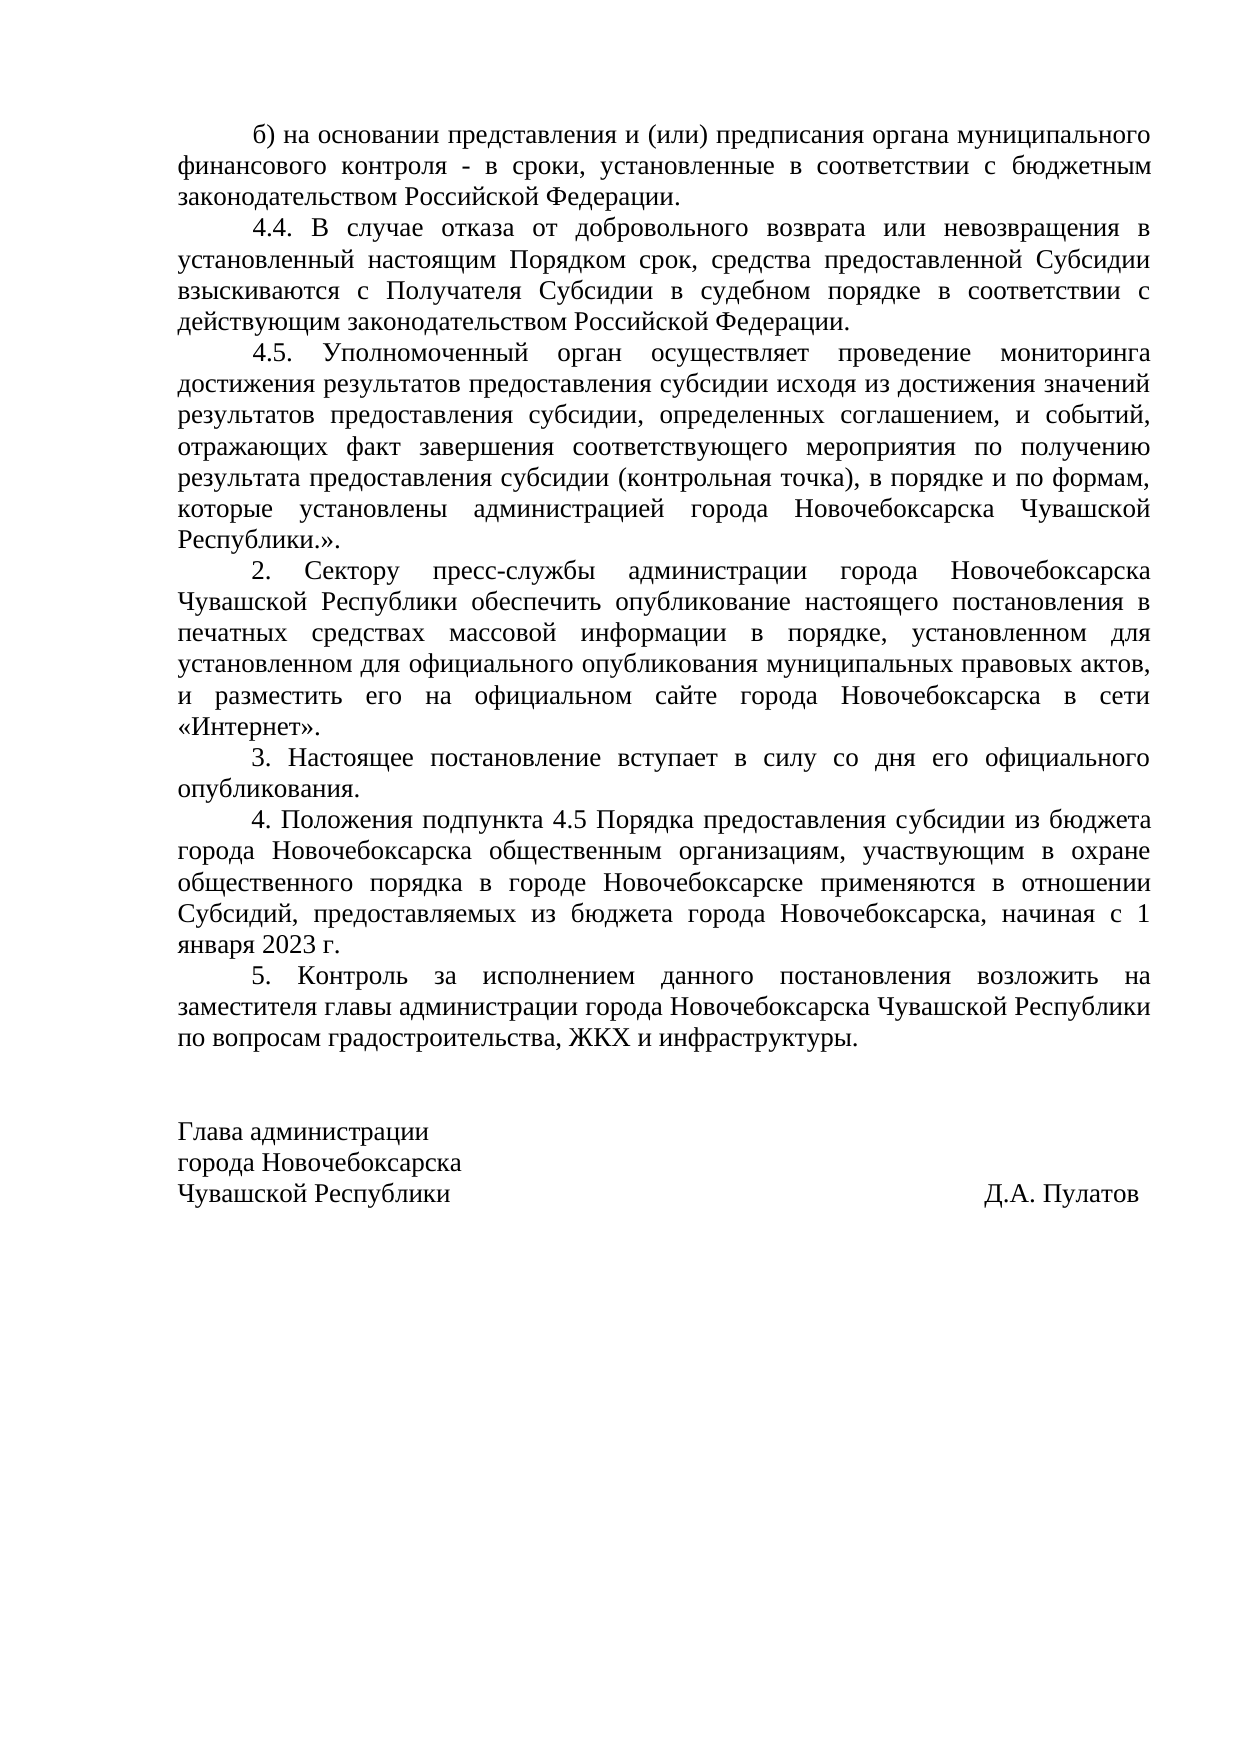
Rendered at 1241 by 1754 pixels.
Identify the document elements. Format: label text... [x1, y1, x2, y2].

text 2. Сектору пресс-службы администрации города Новочебоксарска Чувашской Республики обеспечить опубликование настоящего постановления в печатных средствах массовой информации в порядке, установленном для установленном для официального опубликования муниципальных правовых актов, и разместить его на официальном сайте города Новочебоксарска в сети «Интернет». [177, 554, 1152, 741]
text Чувашской Республики Д.А. Пулатов [177, 1177, 1152, 1208]
text 4. Положения подпункта 4.5 Порядка предоставления субсидии из бюджета города Новочебоксарска общественным организациям, участвующим в охране общественного порядка в городе Новочебоксарске применяются в отношении Субсидий, предоставляемых из бюджета города Новочебоксарска, начиная с 1 января 2023 г. [177, 803, 1152, 959]
text 3. Настоящее постановление вступает в силу со дня его официального опубликования. [177, 741, 1152, 803]
text 4.5. Уполномоченный орган осуществляет проведение мониторинга достижения результатов предоставления субсидии исходя из достижения значений результатов предоставления субсидии, определенных соглашением, и событий, отражающих факт завершения соответствующего мероприятия по получению результата предоставления субсидии (контрольная точка), в порядке и по формам, которые установлены администрацией города Новочебоксарска Чувашской Республики.». [177, 336, 1152, 554]
text города Новочебоксарска [177, 1146, 1152, 1177]
text б) на основании представления и (или) предписания органа муниципального финансового контроля - в сроки, установленные в соответствии с бюджетным законодательством Российской Федерации. [177, 118, 1152, 212]
text Глава администрации [177, 1115, 1152, 1146]
text 5. Контроль за исполнением данного постановления возложить на заместителя главы администрации города Новочебоксарска Чувашской Республики по вопросам градостроительства, ЖКХ и инфраструктуры. [177, 959, 1152, 1052]
text 4.4. В случае отказа от добровольного возврата или невозвращения в установленный настоящим Порядком срок, средства предоставленной Субсидии взыскиваются с Получателя Субсидии в судебном порядке в соответствии с действующим законодательством Российской Федерации. [177, 212, 1152, 336]
